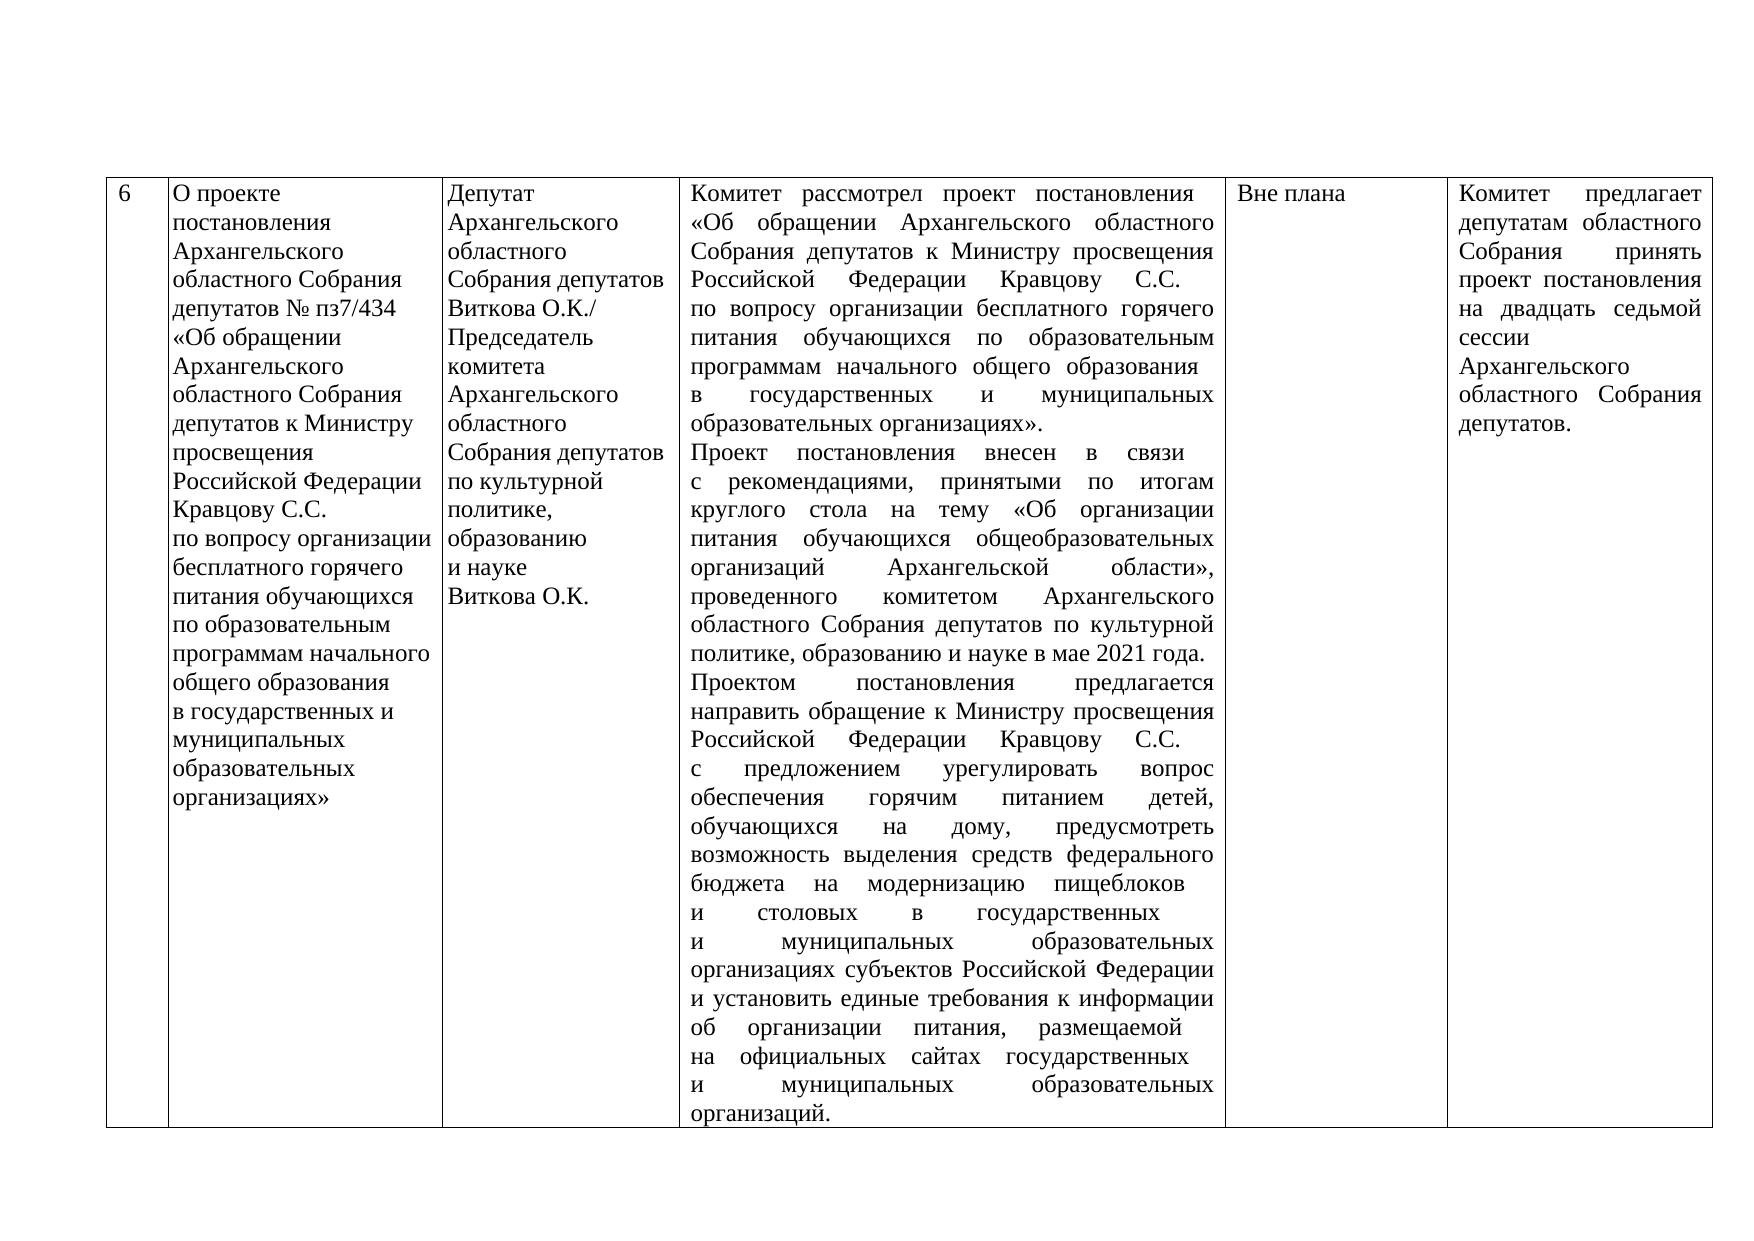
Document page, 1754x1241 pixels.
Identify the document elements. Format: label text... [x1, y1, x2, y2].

table_cell Комитет рассмотрел проект постановления «Об обращении Архангельского областного Собрания депутатов к Министру просвещения Российской Федерации Кравцову С.С. по вопросу организации бесплатного горячего питания обучающихся по образовательным программам начального общего образования в государственных и муниципальных образовательных организациях». Проект постановления внесен в связи с рекомендациями, принятыми по итогам круглого стола на тему «Об организации питания обучающихся общеобразовательных организаций Архангельской области», проведенного комитетом Архангельского областного Собрания депутатов по культурной политике, образованию и науке в мае 2021 года. Проектом постановления предлагается направить обращение к Министру просвещения Российской Федерации Кравцову С.С. с предложением урегулировать вопрос обеспечения горячим питанием детей, обучающихся на дому, предусмотреть возможность выделения средств федерального бюджета на модернизацию пищеблоков и столовых в государственных и муниципальных образовательных организациях субъектов Российской Федерации и установить единые требования к информации об организации питания, размещаемой на официальных сайтах государственных и муниципальных образовательных организаций. [680, 178, 1225, 1127]
table_cell Депутат Архангельского областного Собрания депутатов Виткова О.К./ Председатель комитета Архангельского областного Собрания депутатов по культурной политике, образованию и науке Виткова О.К. [443, 178, 679, 1127]
table_cell Комитет предлагает депутатам областного Собрания принять проект постановления на двадцать седьмой сессии Архангельского областного Собрания депутатов. [1448, 178, 1712, 1127]
table_cell Вне плана [1226, 178, 1447, 1127]
table_cell О проекте постановления Архангельского областного Собрания депутатов № пз7/434 «Об обращении Архангельского областного Собрания депутатов к Министру просвещения Российской Федерации Кравцову С.С. по вопросу организации бесплатного горячего питания обучающихся по образовательным программам начального общего образования в государственных и муниципальных образовательных организациях» [169, 178, 442, 1127]
table_cell 6 [107, 178, 168, 1127]
